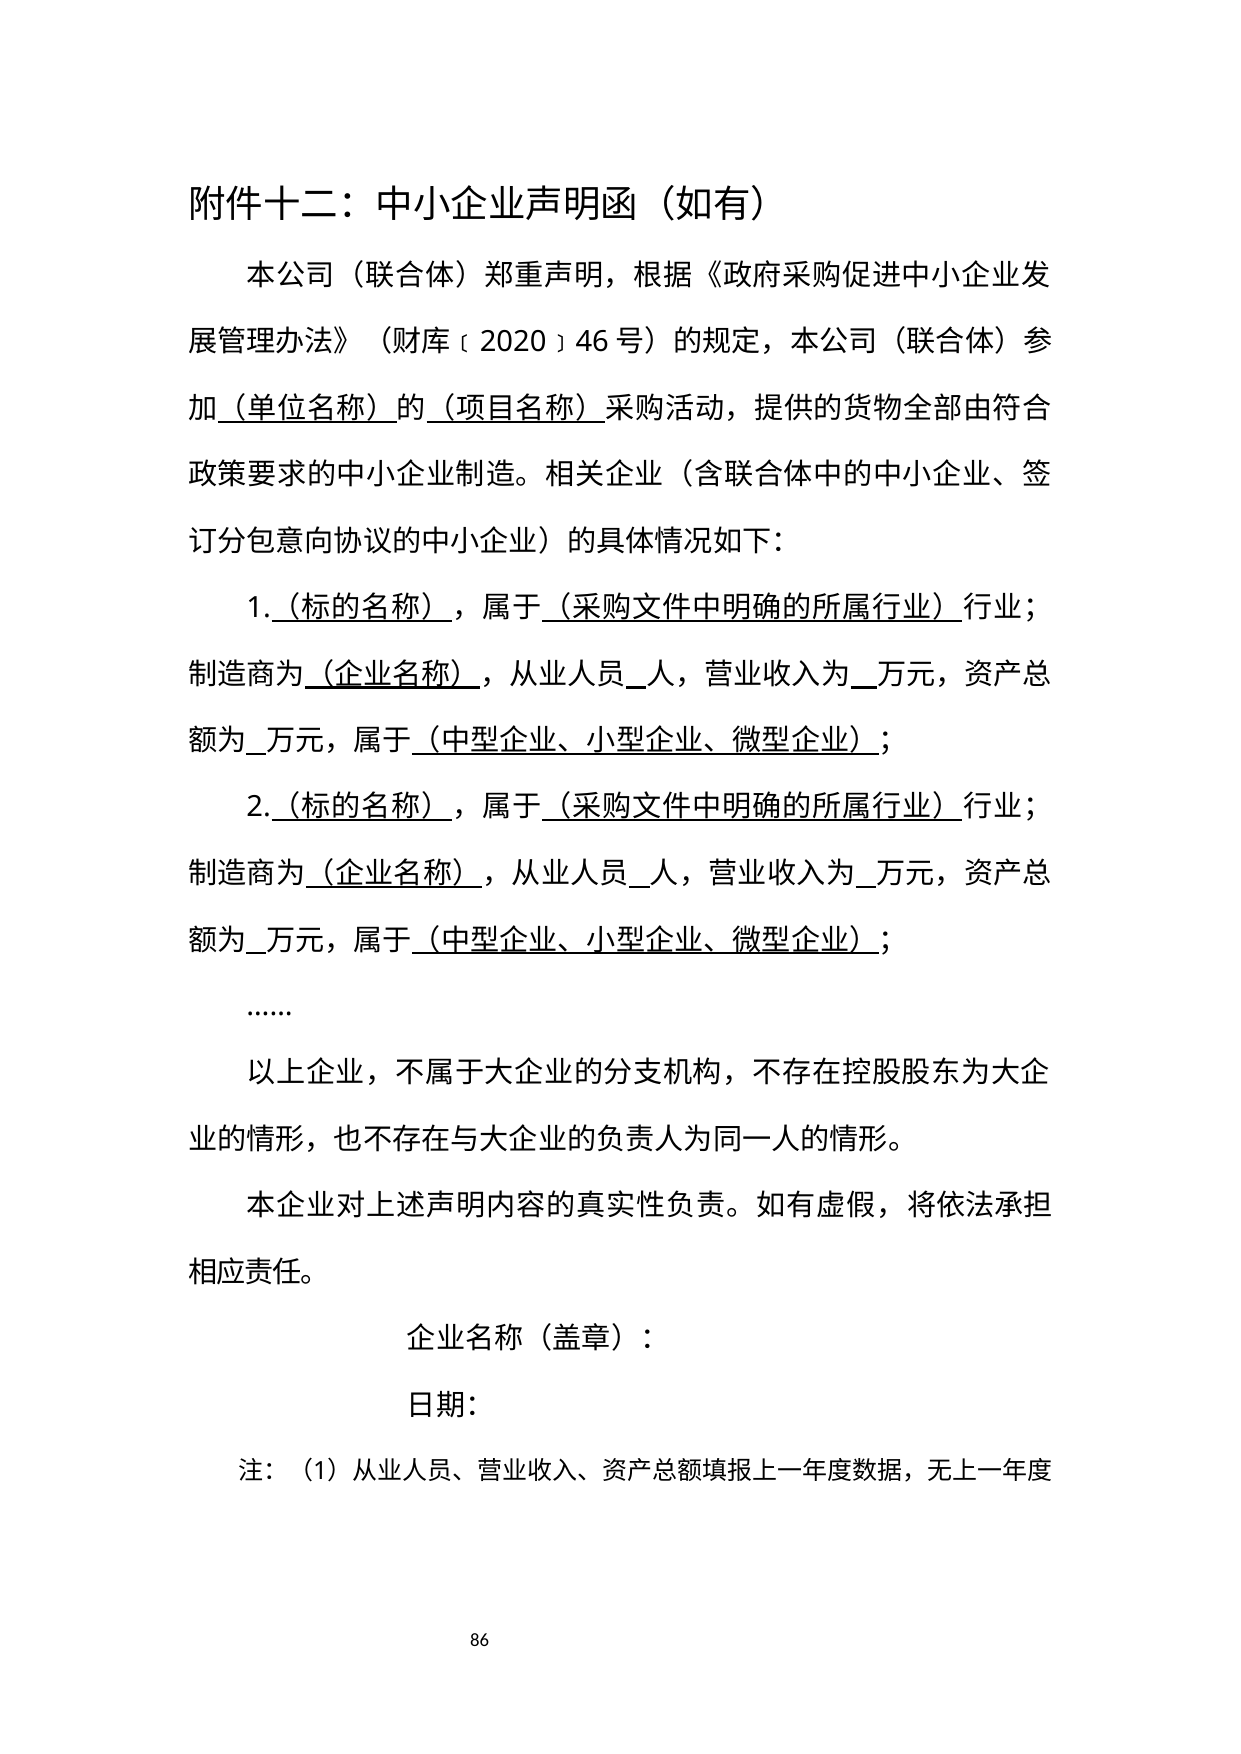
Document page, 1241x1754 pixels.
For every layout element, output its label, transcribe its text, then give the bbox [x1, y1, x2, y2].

text …… [188, 970, 1052, 1037]
text 以上企业，不属于大企业的分支机构，不存在控股股东为大企业的情形，也不存在与大企业的负责人为同一人的情形。 [188, 1037, 1052, 1170]
subtitle 附件十二：中小企业声明函（如有） [188, 168, 1052, 234]
text 企业名称（盖章）： [407, 1303, 1052, 1369]
text 1.（标的名称），属于（采购文件中明确的所属行业）行业；制造商为（企业名称），从业人员 人，营业收入为 万元，资产总额为 万元，属于（中型企业、小型企业、微型企业）； [188, 572, 1052, 771]
text 本企业对上述声明内容的真实性负责。如有虚假，将依法承担相应责任。 [188, 1170, 1052, 1303]
text 日期： [407, 1369, 1052, 1436]
text 2.（标的名称），属于（采购文件中明确的所属行业）行业；制造商为（企业名称），从业人员 人，营业收入为 万元，资产总额为 万元，属于（中型企业、小型企业、微型企业）； [188, 771, 1052, 970]
text 本公司（联合体）郑重声明，根据《政府采购促进中小企业发展管理办法》（财库﹝2020﹞46号）的规定，本公司（联合体）参加（单位名称）的（项目名称）采购活动，提供的货物全部由符合政策要求的中小企业制造。相关企业（含联合体中的中小企业、签订分包意向协议的中小企业）的具体情况如下： [188, 239, 1052, 572]
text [188, 1436, 1052, 1502]
